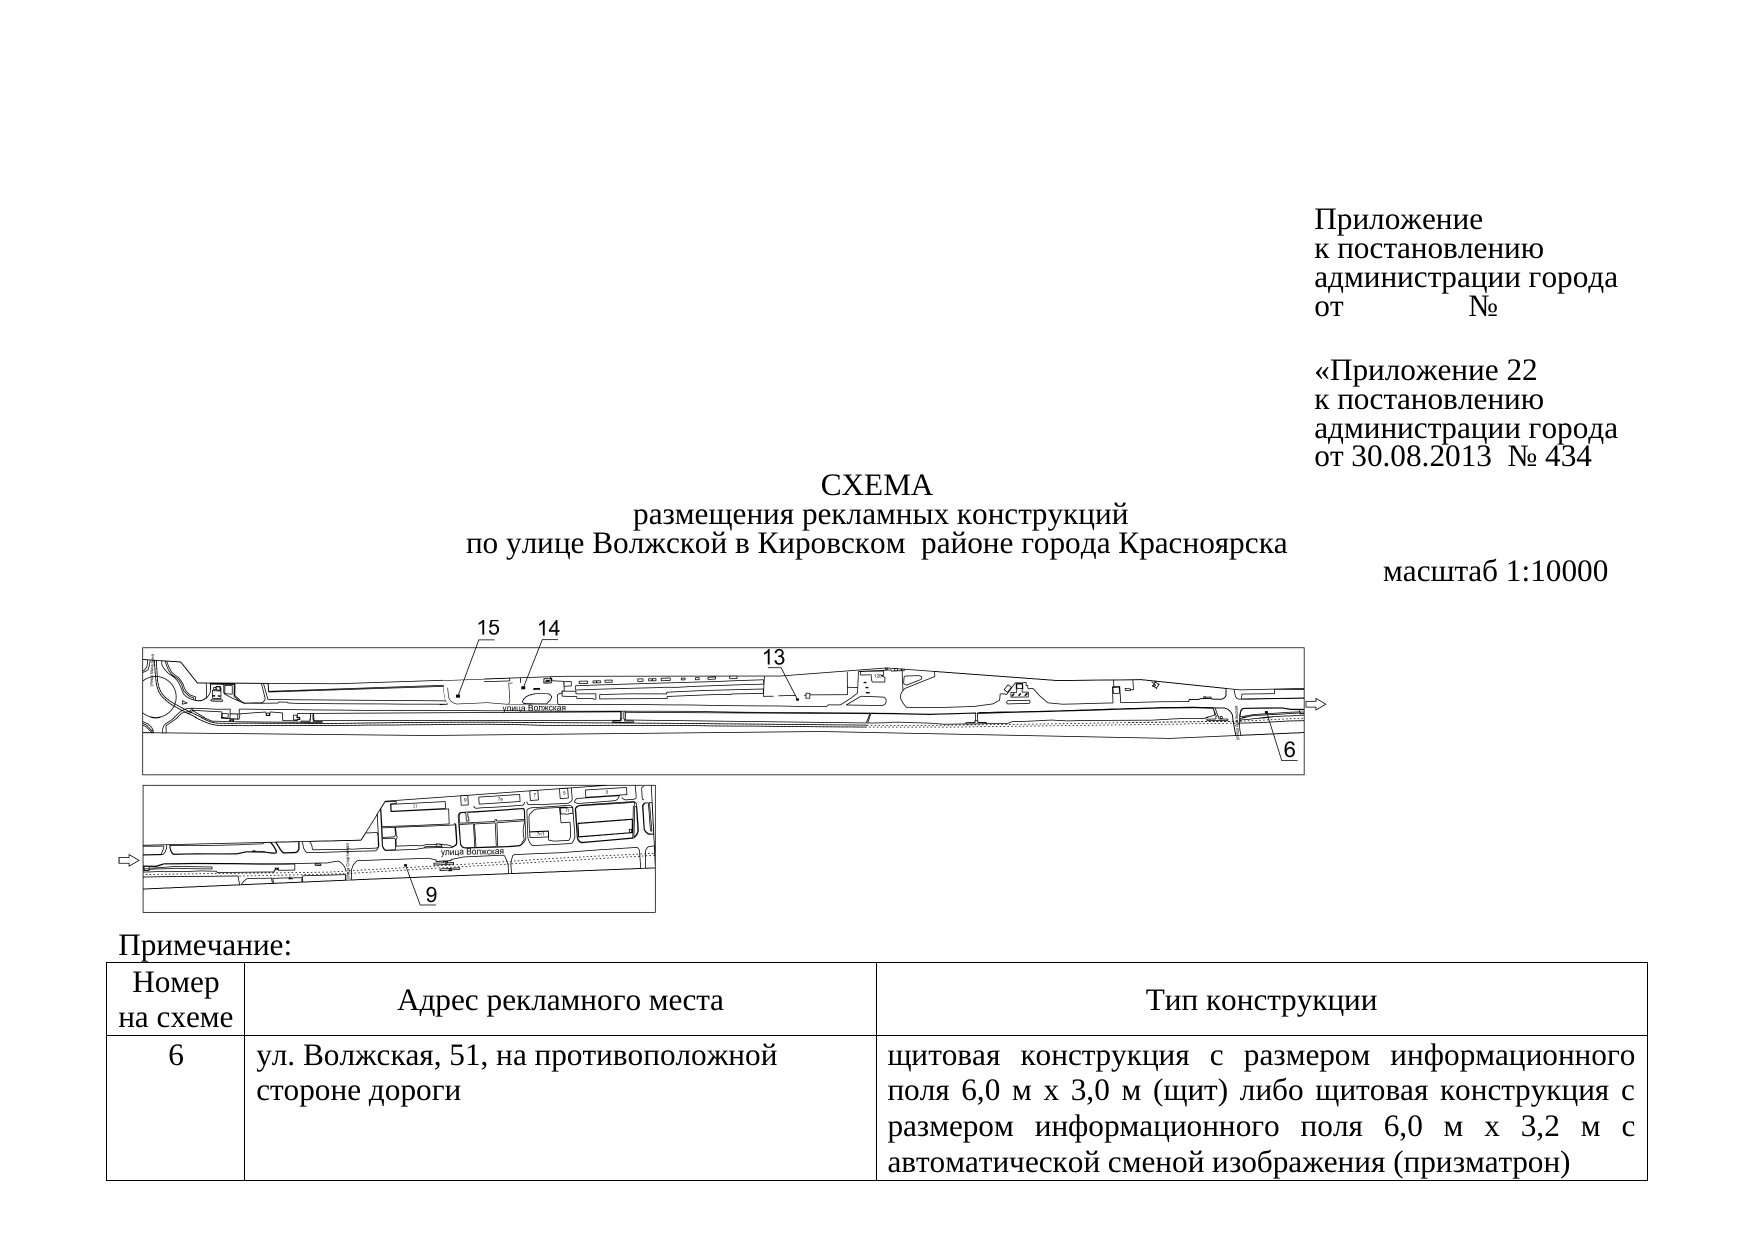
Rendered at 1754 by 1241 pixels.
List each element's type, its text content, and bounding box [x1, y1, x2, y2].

text СХЕМА [118, 473, 1636, 501]
table_cell 6 [107, 1036, 244, 1179]
table_header Адрес рекламного места [245, 963, 876, 1035]
text от № [1314, 293, 1636, 322]
picture [118, 620, 1327, 913]
table_header Тип конструкции [877, 963, 1647, 1035]
text размещения рекламных конструкций [118, 501, 1636, 530]
text Приложение [1314, 207, 1636, 236]
text к постановлению [1314, 236, 1636, 264]
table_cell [877, 1036, 1647, 1179]
text к постановлению [1314, 386, 1636, 415]
text администрации города [1314, 264, 1636, 293]
table_header Номер на схеме [107, 963, 244, 1035]
text масштаб 1:10000 [118, 559, 1636, 588]
table_cell ул. Волжская, 51, на противоположной стороне дороги [245, 1036, 876, 1179]
text администрации города [1314, 415, 1636, 444]
text от 30.08.2013 № 434 [1314, 444, 1636, 473]
text «Приложение 22 [1314, 358, 1636, 386]
text по улице Волжской в Кировском районе города Красноярска [118, 530, 1636, 559]
text Примечание: [118, 926, 1636, 962]
